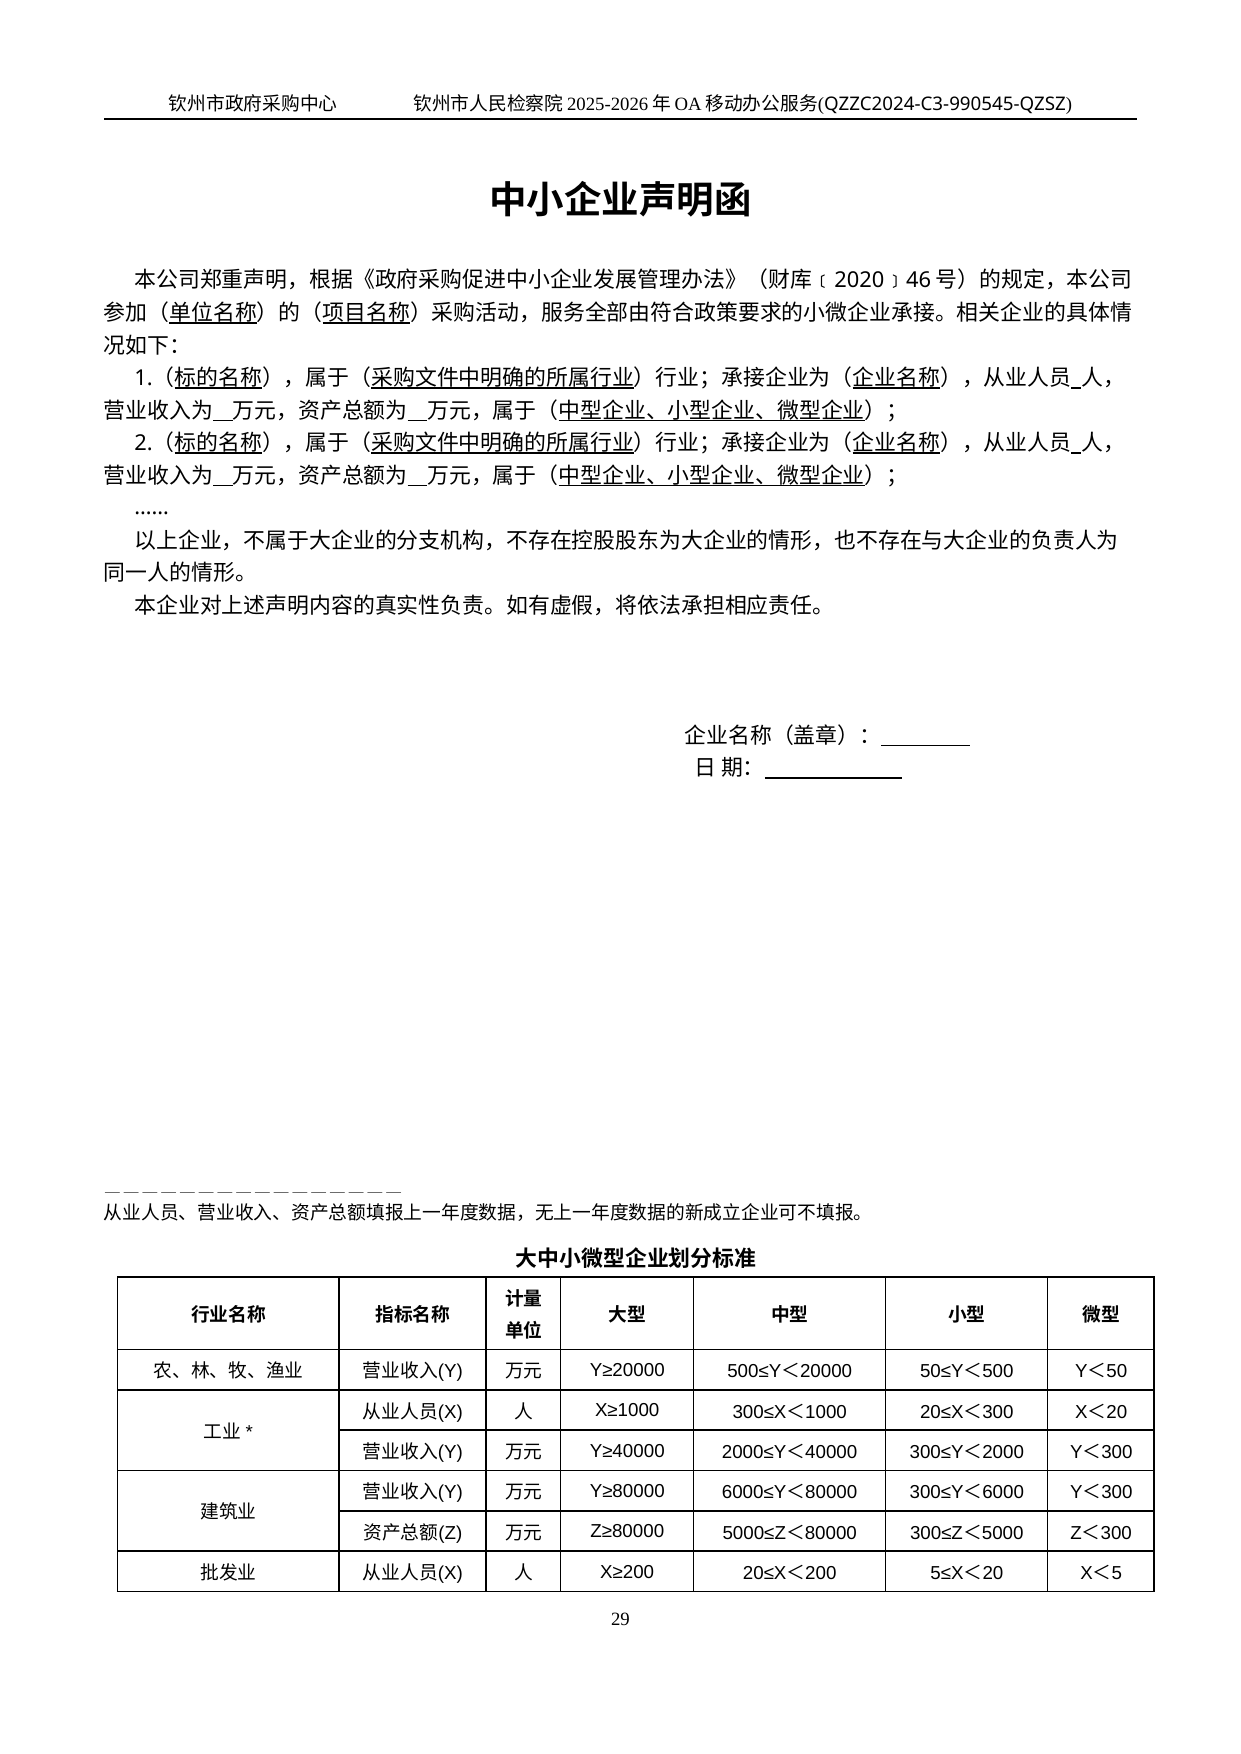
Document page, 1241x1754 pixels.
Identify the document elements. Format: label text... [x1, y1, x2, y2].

table_cell 500≤Y＜20000 [694, 1350, 885, 1389]
text 2.（标的名称），属于（采购文件中明确的所属行业）行业；承接企业为（企业名称），从业人员 人，营业收入为 万元，资产总额为 万元，属于（中型企业、小型企业、微型企业）； [103, 425, 1137, 490]
table_cell 营业收入(Y) [340, 1471, 485, 1510]
text 本企业对上述声明内容的真实性负责。如有虚假，将依法承担相应责任。 [103, 587, 1137, 620]
table_cell 6000≤Y＜80000 [694, 1471, 885, 1510]
table_cell X≥200 [561, 1552, 693, 1591]
table_cell 万元 [487, 1471, 560, 1510]
table_cell 从业人员(X) [340, 1552, 485, 1591]
table_cell 300≤Y＜2000 [886, 1431, 1047, 1470]
table_cell 小型 [886, 1278, 1047, 1349]
table_cell 营业收入(Y) [340, 1350, 485, 1389]
table_cell 中型 [694, 1278, 885, 1349]
table_cell X＜20 [1048, 1391, 1153, 1429]
table_cell 工业 * [118, 1391, 338, 1470]
table_cell 营业收入(Y) [340, 1431, 485, 1470]
text 以上企业，不属于大企业的分支机构，不存在控股股东为大企业的情形，也不存在与大企业的负责人为同一人的情形。 [103, 522, 1137, 587]
table_cell X≥1000 [561, 1391, 693, 1429]
table_cell 5≤X＜20 [886, 1552, 1047, 1591]
table_cell 建筑业 [118, 1471, 338, 1550]
text 日 期： [103, 750, 1105, 782]
table_cell 计量 单位 [487, 1278, 560, 1349]
table_cell 万元 [487, 1350, 560, 1389]
table_cell X＜5 [1048, 1552, 1153, 1591]
text 中小企业声明函 [103, 165, 1137, 230]
table_cell Y≥20000 [561, 1350, 693, 1389]
table_cell Y＜300 [1048, 1431, 1153, 1470]
table_cell Z＜300 [1048, 1512, 1153, 1550]
table_cell 人 [487, 1552, 560, 1591]
text 上一年度数据，无上一年度数据的新成立企业可不填报。 [103, 1172, 1137, 1237]
table_cell Y≥40000 [561, 1431, 693, 1470]
table_cell 20≤X＜200 [694, 1552, 885, 1591]
table_cell 2000≤Y＜40000 [694, 1431, 885, 1470]
table_cell 300≤X＜1000 [694, 1391, 885, 1429]
table_cell Z≥80000 [561, 1512, 693, 1550]
table_cell 指标名称 [340, 1278, 485, 1349]
table_cell 微型 [1048, 1278, 1153, 1349]
table_cell 300≤Y＜6000 [886, 1471, 1047, 1510]
table_cell 万元 [487, 1512, 560, 1550]
table_cell 农、林、牧、渔业 [118, 1350, 338, 1389]
table_cell 人 [487, 1391, 560, 1429]
text 1.（标的名称），属于（采购文件中明确的所属行业）行业；承接企业为（企业名称），从业人员 人，营业收入为 万元，资产总额为 万元，属于（中型企业、小型企业、微型企业）； [103, 360, 1137, 425]
table_cell 300≤Z＜5000 [886, 1512, 1047, 1550]
table_cell Y≥80000 [561, 1471, 693, 1510]
table_cell 20≤X＜300 [886, 1391, 1047, 1429]
table_header 大中小微型企业划分标准 [118, 1237, 1154, 1276]
table_cell 万元 [487, 1431, 560, 1470]
text …… [103, 490, 1137, 522]
table_cell 批发业 [118, 1552, 338, 1591]
table_cell 资产总额(Z) [340, 1512, 485, 1550]
table_cell 行业名称 [118, 1278, 338, 1349]
table_cell 50≤Y＜500 [886, 1350, 1047, 1389]
table_cell Y＜300 [1048, 1471, 1153, 1510]
table_cell 5000≤Z＜80000 [694, 1512, 885, 1550]
table_cell 从业人员(X) [340, 1391, 485, 1429]
text 企业名称（盖章）： [103, 717, 1090, 750]
table_cell 大型 [561, 1278, 693, 1349]
table_cell Y＜50 [1048, 1350, 1153, 1389]
text 本公司郑重声明，根据《政府采购促进中小企业发展管理办法》（财库﹝2020﹞46号）的规定，本公司参加（单位名称）的（项目名称）采购活动，服务全部由符合政策要求的小微企业承接。相关企业的具体情况如下： [103, 262, 1137, 360]
